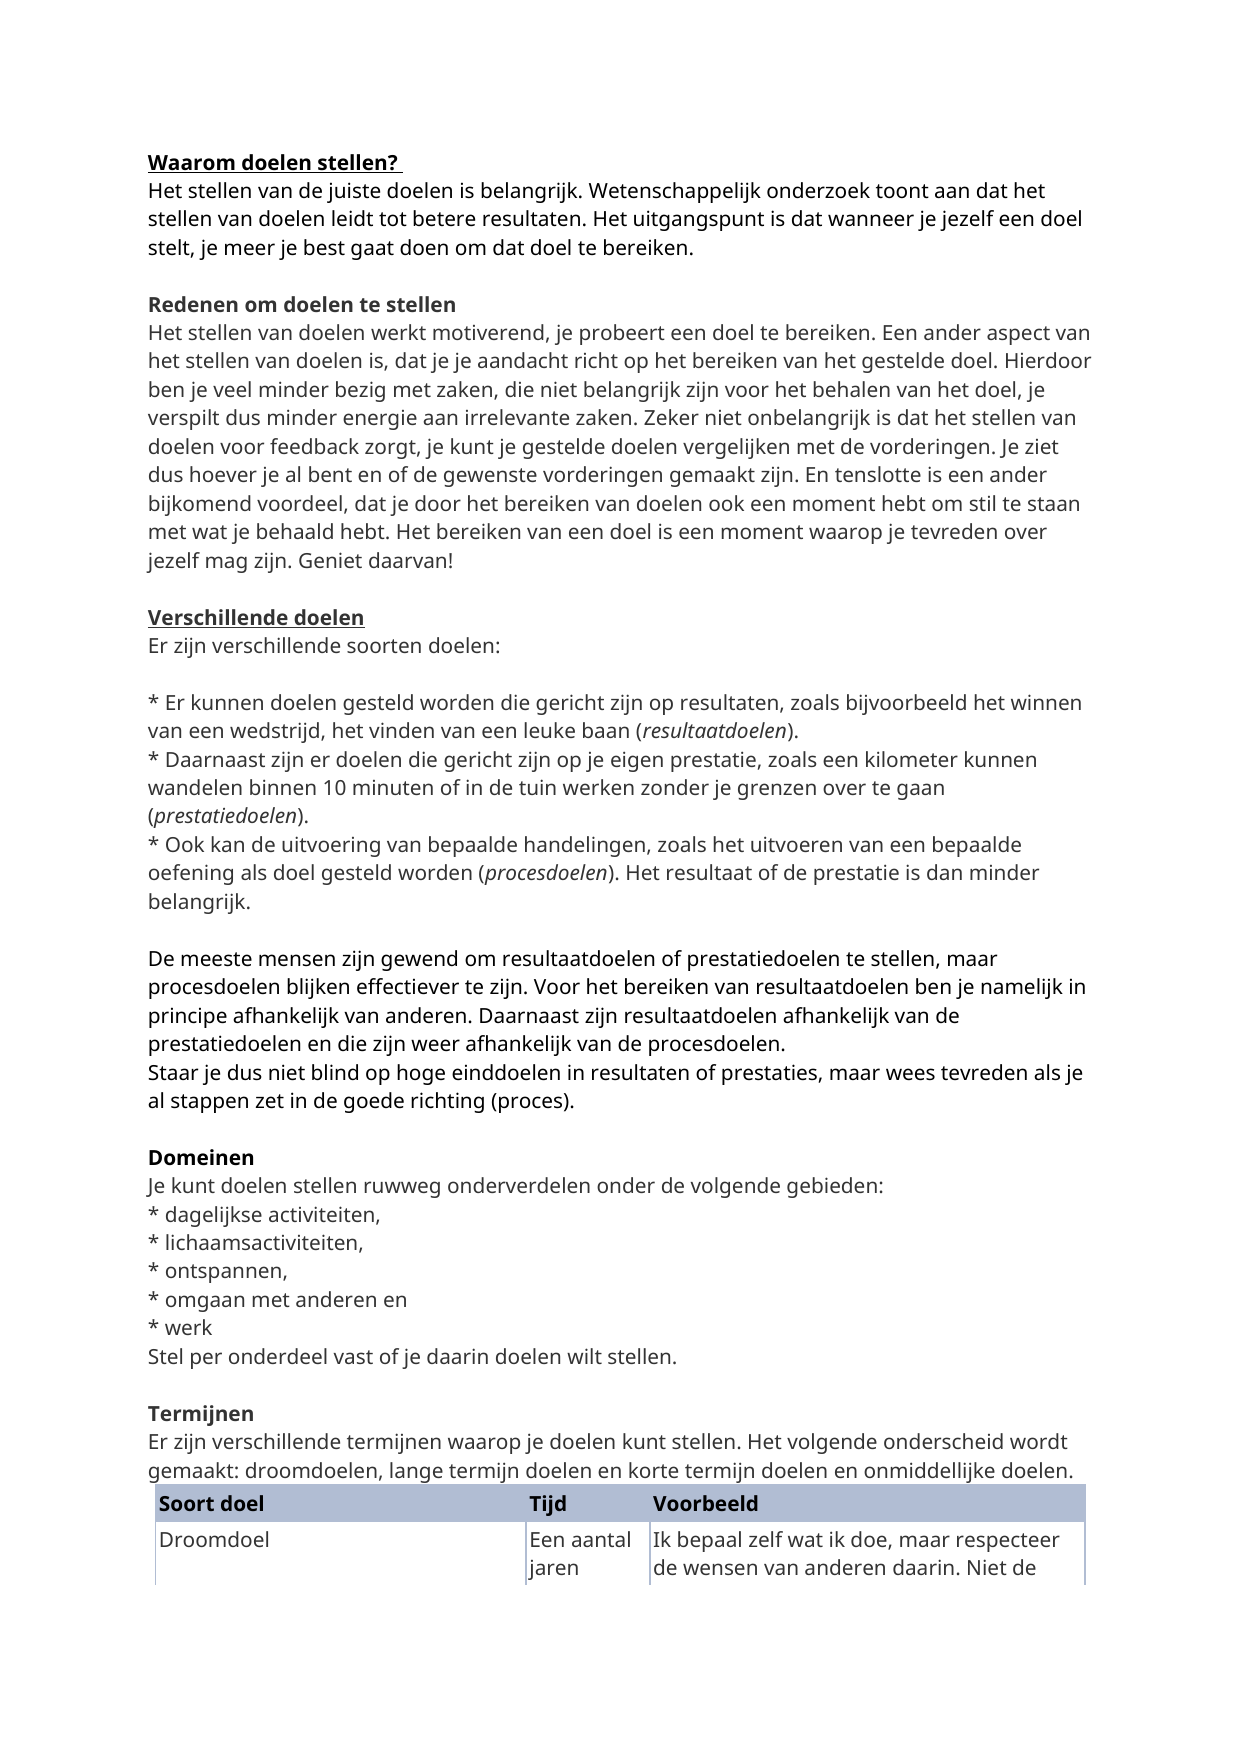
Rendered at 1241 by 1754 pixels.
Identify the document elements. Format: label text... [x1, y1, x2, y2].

text * omgaan met anderen en [148, 1285, 1093, 1313]
text Waarom doelen stellen? [148, 148, 1093, 176]
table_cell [651, 1522, 1084, 1585]
text Staar je dus niet blind op hoge einddoelen in resultaten of prestaties, maar wees tevreden als je al stappen zet in de goede richting (proces). [148, 1058, 1093, 1114]
text * Ook kan de uitvoering van bepaalde handelingen, zoals het uitvoeren van een bepaalde oefening als doel gesteld worden (procesdoelen). Het resultaat of de prestatie is dan minder belangrijk. [148, 830, 1093, 915]
table_header Tijd [527, 1486, 649, 1520]
table_header Soort doel [156, 1486, 525, 1520]
text De meeste mensen zijn gewend om resultaatdoelen of prestatiedoelen te stellen, maar procesdoelen blijken effectiever te zijn. Voor het bereiken van resultaatdoelen ben je namelijk in principe afhankelijk van anderen. Daarnaast zijn resultaatdoelen afhankelijk van de prestatiedoelen en die zijn weer afhankelijk van de procesdoelen. [148, 944, 1093, 1058]
table_cell Een aantal jaren [527, 1522, 649, 1585]
text Verschillende doelen Er zijn verschillende soorten doelen: [148, 603, 1093, 659]
text Je kunt doelen stellen ruwweg onderverdelen onder de volgende gebieden: [148, 1171, 1093, 1200]
table_header Voorbeeld [651, 1486, 1084, 1520]
text * Daarnaast zijn er doelen die gericht zijn op je eigen prestatie, zoals een kilometer kunnen wandelen binnen 10 minuten of in de tuin werken zonder je grenzen over te gaan (prestatiedoelen). [148, 745, 1093, 830]
text Redenen om doelen te stellen Het stellen van doelen werkt motiverend, je probeert een doel te bereiken. Een ander aspect van het stellen van doelen is, dat je je aandacht richt op het bereiken van het gestelde doel. Hierdoor ben je veel minder bezig met zaken, die niet belangrijk zijn voor het behalen van het doel, je verspilt dus minder energie aan irrelevante zaken. Zeker niet onbelangrijk is dat het stellen van doelen voor feedback zorgt, je kunt je gestelde doelen vergelijken met de vorderingen. Je ziet dus hoever je al bent en of de gewenste vorderingen gemaakt zijn. En tenslotte is een ander bijkomend voordeel, dat je door het bereiken van doelen ook een moment hebt om stil te staan met wat je behaald hebt. Het bereiken van een doel is een moment waarop je tevreden over jezelf mag zijn. Geniet daarvan! [148, 290, 1093, 574]
table_cell Droomdoel [156, 1522, 525, 1585]
text * dagelijkse activiteiten, [148, 1200, 1093, 1228]
text * lichaamsactiviteiten, [148, 1228, 1093, 1257]
text * ontspannen, [148, 1257, 1093, 1285]
text Het stellen van de juiste doelen is belangrijk. Wetenschappelijk onderzoek toont aan dat het stellen van doelen leidt tot betere resultaten. Het uitgangspunt is dat wanneer je jezelf een doel stelt, je meer je best gaat doen om dat doel te bereiken. [148, 176, 1093, 261]
text Domeinen [148, 1143, 1093, 1171]
text * werk [148, 1313, 1093, 1342]
text Termijnen Er zijn verschillende termijnen waarop je doelen kunt stellen. Het volgende onderscheid wordt gemaakt: droomdoelen, lange termijn doelen en korte termijn doelen en onmiddellijke doelen. [148, 1399, 1093, 1484]
text Stel per onderdeel vast of je daarin doelen wilt stellen. [148, 1342, 1093, 1370]
text * Er kunnen doelen gesteld worden die gericht zijn op resultaten, zoals bijvoorbeeld het winnen van een wedstrijd, het vinden van een leuke baan (resultaatdoelen). [148, 688, 1093, 745]
